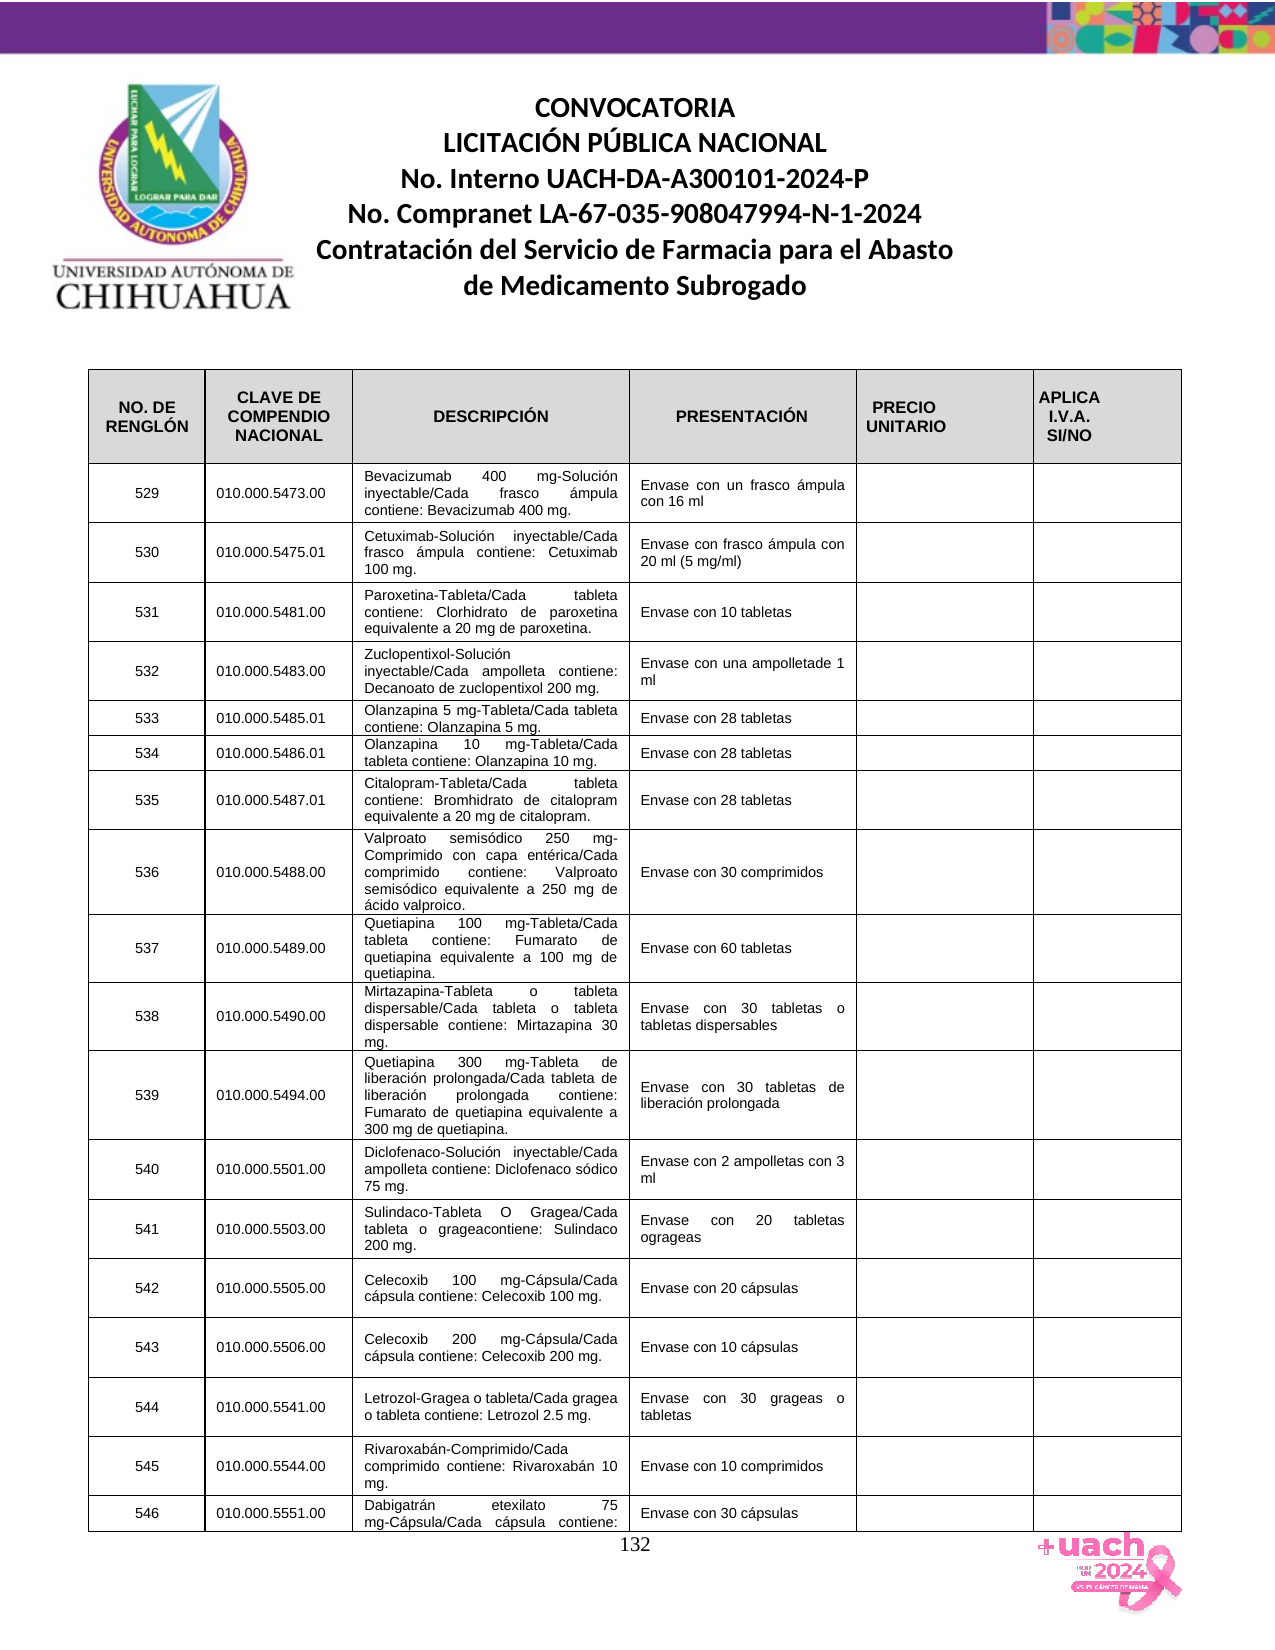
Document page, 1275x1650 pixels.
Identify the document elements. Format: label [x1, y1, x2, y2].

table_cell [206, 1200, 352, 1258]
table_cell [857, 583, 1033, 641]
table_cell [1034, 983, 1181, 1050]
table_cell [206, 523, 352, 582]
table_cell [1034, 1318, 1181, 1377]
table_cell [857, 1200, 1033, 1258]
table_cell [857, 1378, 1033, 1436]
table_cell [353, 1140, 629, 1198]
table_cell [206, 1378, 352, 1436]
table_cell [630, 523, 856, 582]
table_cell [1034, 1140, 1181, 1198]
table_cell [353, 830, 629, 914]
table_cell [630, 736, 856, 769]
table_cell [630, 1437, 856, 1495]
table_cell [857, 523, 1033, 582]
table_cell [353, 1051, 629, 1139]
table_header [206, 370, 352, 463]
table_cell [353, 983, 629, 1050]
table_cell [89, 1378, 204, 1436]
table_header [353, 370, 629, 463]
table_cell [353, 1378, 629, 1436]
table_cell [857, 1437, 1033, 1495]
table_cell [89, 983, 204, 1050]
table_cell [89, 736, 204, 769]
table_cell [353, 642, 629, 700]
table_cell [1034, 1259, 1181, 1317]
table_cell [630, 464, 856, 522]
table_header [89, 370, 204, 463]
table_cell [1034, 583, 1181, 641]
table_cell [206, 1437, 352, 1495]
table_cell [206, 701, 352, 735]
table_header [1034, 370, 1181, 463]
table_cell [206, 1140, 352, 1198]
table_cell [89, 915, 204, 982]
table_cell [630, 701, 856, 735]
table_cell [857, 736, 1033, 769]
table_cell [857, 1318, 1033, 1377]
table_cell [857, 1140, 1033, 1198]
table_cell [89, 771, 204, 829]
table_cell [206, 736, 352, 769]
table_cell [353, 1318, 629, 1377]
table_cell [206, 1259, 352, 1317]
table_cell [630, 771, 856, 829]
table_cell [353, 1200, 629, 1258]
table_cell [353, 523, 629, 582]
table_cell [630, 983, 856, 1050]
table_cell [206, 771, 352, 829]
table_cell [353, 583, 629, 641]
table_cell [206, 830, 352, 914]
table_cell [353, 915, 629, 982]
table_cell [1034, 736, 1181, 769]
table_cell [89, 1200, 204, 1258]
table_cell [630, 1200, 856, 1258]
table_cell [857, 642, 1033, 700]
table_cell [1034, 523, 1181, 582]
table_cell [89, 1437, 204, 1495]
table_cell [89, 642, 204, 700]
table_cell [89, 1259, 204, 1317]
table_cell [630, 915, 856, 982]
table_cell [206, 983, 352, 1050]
picture [1003, 1476, 1229, 1650]
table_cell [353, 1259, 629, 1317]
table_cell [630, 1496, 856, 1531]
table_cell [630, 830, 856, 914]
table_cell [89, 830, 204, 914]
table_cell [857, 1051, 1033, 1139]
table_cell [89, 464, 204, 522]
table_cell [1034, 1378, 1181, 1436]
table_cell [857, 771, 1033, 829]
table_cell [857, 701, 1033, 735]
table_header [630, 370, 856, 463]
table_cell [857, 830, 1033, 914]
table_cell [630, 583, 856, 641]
picture [0, 2, 1275, 326]
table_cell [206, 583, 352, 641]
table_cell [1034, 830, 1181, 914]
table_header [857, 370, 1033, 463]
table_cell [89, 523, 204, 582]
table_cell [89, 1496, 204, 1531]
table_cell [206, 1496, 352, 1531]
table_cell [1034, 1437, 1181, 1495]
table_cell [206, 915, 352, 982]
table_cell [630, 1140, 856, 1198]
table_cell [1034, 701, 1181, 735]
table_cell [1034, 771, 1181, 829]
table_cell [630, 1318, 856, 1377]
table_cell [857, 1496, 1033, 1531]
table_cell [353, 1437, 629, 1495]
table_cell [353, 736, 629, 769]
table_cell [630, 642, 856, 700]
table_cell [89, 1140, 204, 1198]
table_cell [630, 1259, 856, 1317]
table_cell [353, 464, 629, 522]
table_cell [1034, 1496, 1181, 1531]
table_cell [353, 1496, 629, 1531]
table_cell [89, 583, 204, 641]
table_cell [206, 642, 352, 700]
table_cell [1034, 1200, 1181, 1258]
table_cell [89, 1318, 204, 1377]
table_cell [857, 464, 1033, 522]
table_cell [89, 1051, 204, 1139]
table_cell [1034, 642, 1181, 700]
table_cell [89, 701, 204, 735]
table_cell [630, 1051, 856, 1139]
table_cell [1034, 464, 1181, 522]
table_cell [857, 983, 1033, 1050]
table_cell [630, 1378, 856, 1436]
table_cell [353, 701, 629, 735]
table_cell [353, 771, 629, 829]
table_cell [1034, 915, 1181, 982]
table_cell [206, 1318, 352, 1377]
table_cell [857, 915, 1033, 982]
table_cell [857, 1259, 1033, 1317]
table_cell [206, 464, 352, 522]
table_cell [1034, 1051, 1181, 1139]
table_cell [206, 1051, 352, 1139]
